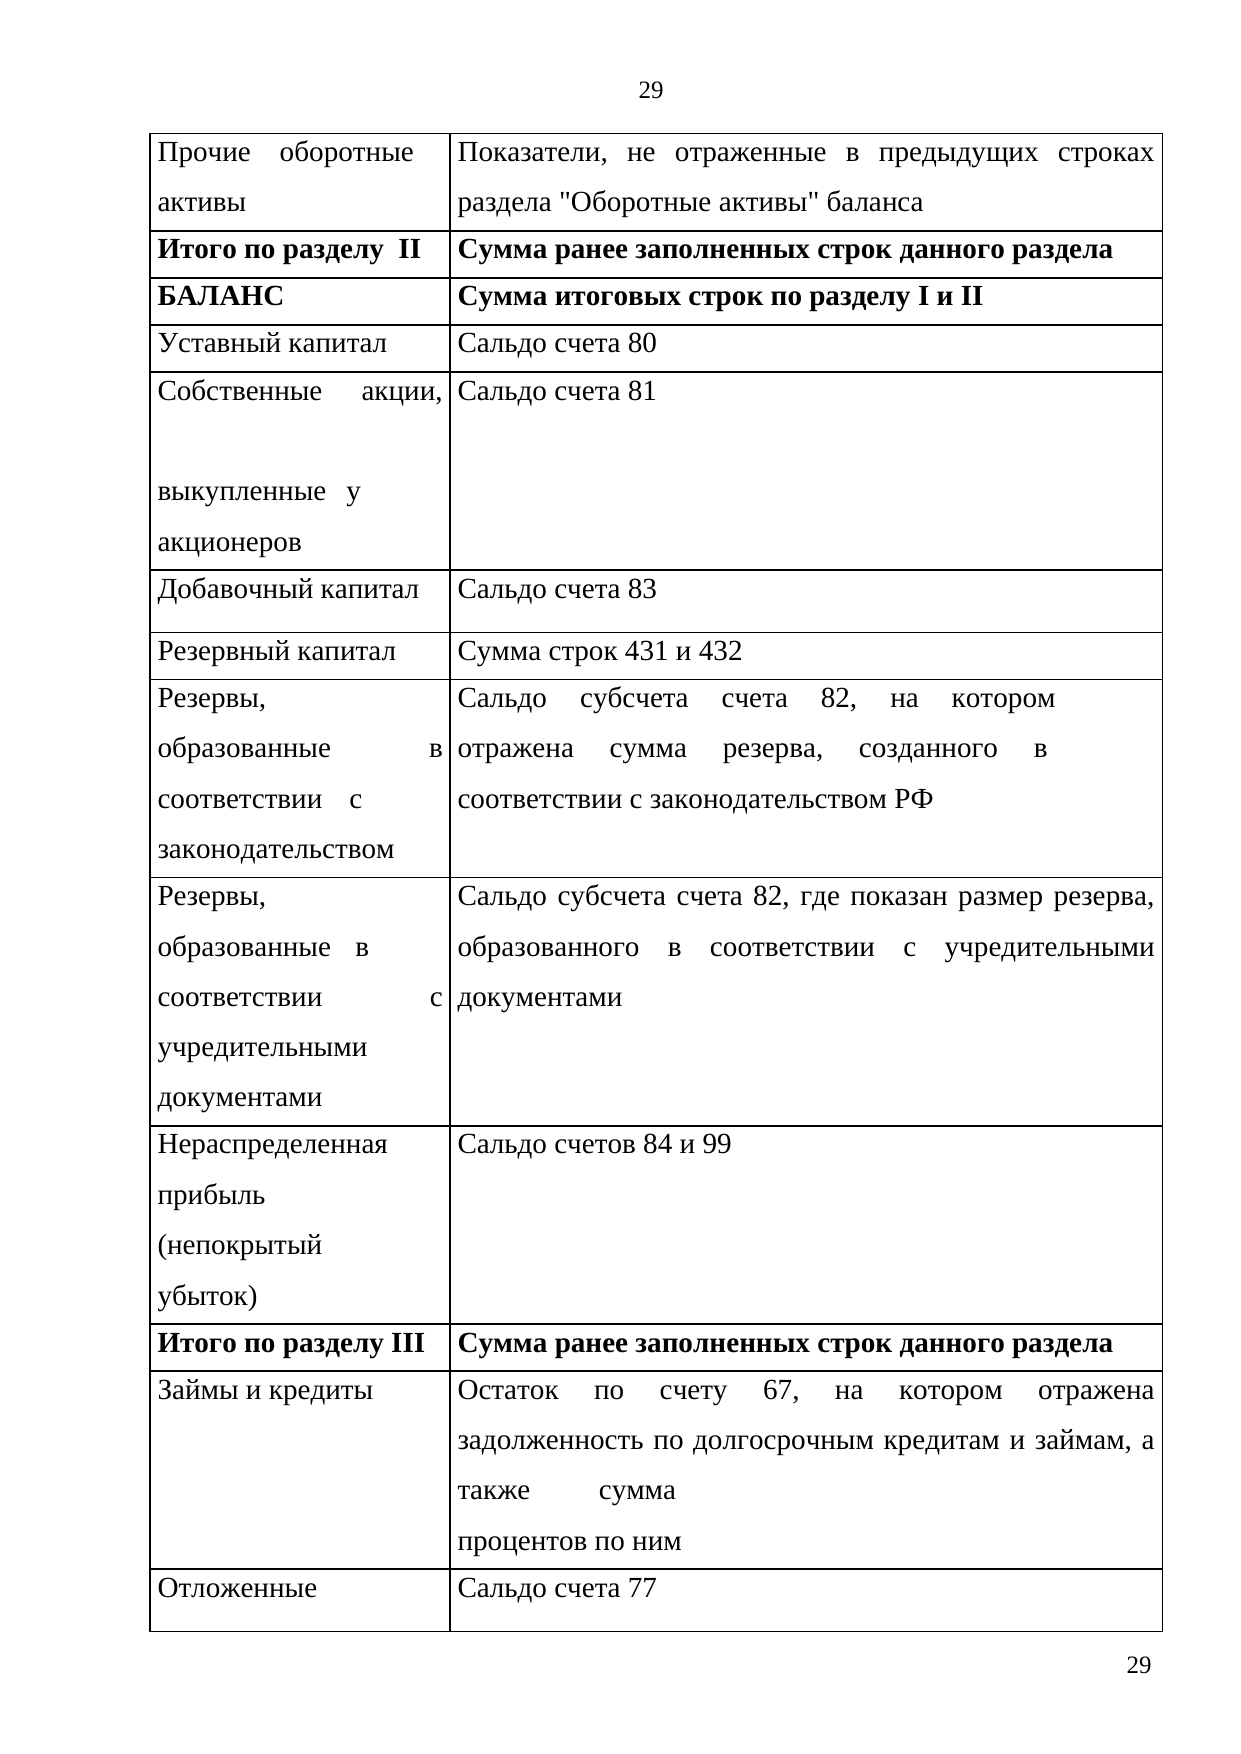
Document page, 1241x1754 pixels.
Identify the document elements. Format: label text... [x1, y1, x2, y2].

table_cell Уставный капитал [151, 326, 449, 371]
table_cell Сумма ранее заполненных строк данного раздела [451, 232, 1162, 277]
table_cell Итого по разделу III [151, 1325, 449, 1370]
table_cell Сальдо счета 81 [451, 373, 1162, 569]
table_cell Показатели, не отраженные в предыдущих строках раздела "Оборотные активы" баланса [451, 134, 1162, 230]
table_cell Остаток по счету 67, на котором отражена задолженность по долгосрочным кредитам и займам, а также сумма процентов по ним [451, 1372, 1162, 1568]
table_cell Сальдо счета 77 [451, 1570, 1162, 1631]
table_cell Сальдо счета 83 [451, 571, 1162, 632]
table_cell Сумма строк 431 и 432 [451, 633, 1162, 679]
table_cell Сумма ранее заполненных строк данного раздела [451, 1325, 1162, 1370]
table_cell БАЛАНС [151, 279, 449, 324]
table_cell Сальдо счетов 84 и 99 [451, 1127, 1162, 1323]
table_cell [151, 1570, 449, 1631]
table_cell Прочие оборотные активы [151, 134, 449, 230]
table_cell Сальдо субсчета счета 82, где показан размер резерва, образованного в соответствии с учредительными документами [451, 878, 1162, 1125]
table_cell Займы и кредиты [151, 1372, 449, 1568]
table_cell Сальдо субсчета счета 82, на котором отражена сумма резерва, созданного в соответствии с законодательством РФ [451, 680, 1162, 877]
table_cell Сальдо счета 80 [451, 326, 1162, 371]
table_cell Резервы, образованные в соответствии с законодательством [151, 680, 449, 877]
table_cell Нераспределенная прибыль (непокрытый убыток) [151, 1127, 449, 1323]
table_cell Собственные акции, выкупленные у акционеров [151, 373, 449, 569]
table_cell Итого по разделу II [151, 232, 449, 277]
table_cell Резервный капитал [151, 633, 449, 679]
table_cell Резервы, образованные в соответствии с учредительными документами [151, 878, 449, 1125]
table_cell Добавочный капитал [151, 571, 449, 632]
table_cell Сумма итоговых строк по разделу I и II [451, 279, 1162, 324]
